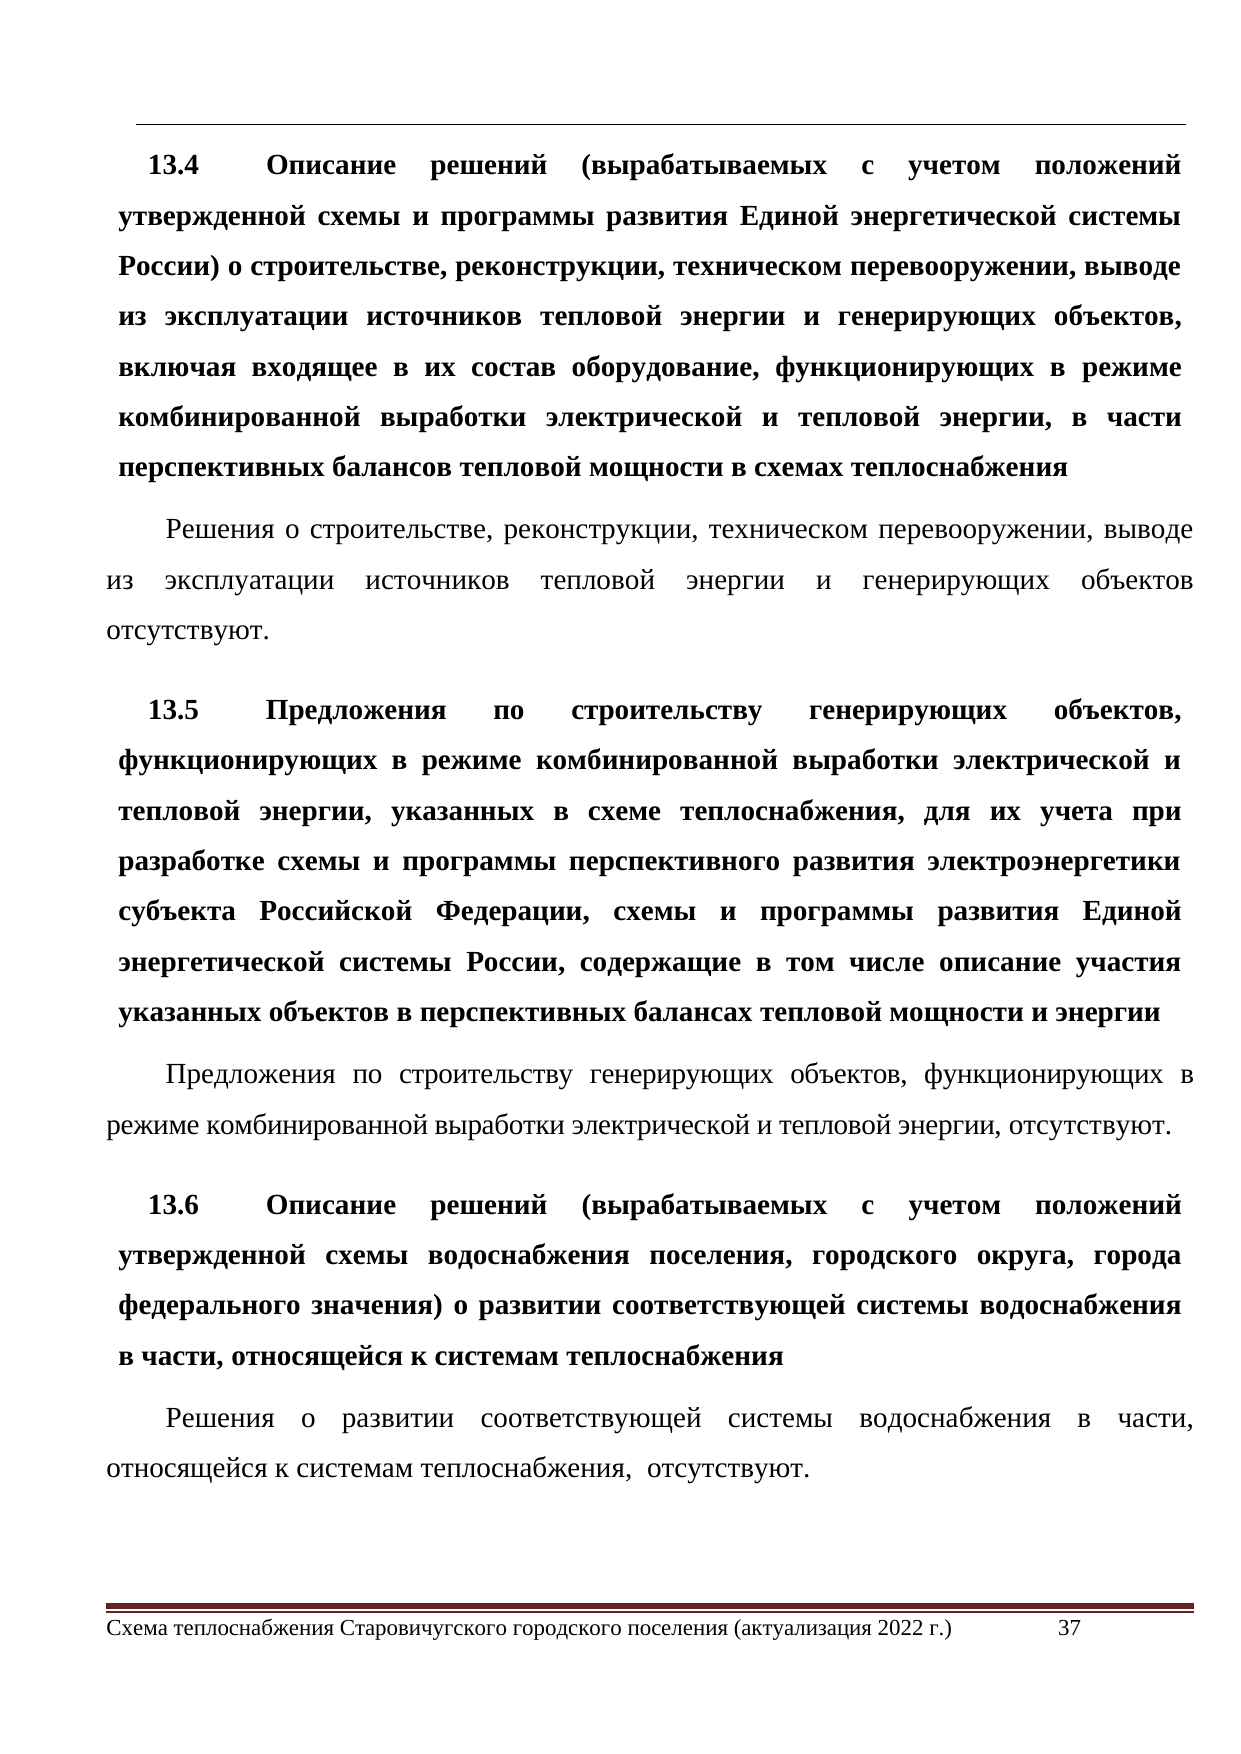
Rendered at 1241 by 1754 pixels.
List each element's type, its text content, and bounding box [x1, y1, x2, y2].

list Описание решений (вырабатываемых с учетом положений утвержденной схемы водоснабжения поселения, городского округа, города федерального значения) о развитии соответствующей системы водоснабжения в части, относящейся к системам теплоснабжения [118, 1187, 1182, 1371]
list Предложения по строительству генерирующих объектов, функционирующих в режиме комбинированной выработки электрической и тепловой энергии, указанных в схеме теплоснабжения, для их учета при разработке схемы и программы перспективного развития электроэнергетики субъекта Российской Федерации, схемы и программы развития Единой энергетической системы России, содержащие в том числе описание участия указанных объектов в перспективных балансах тепловой мощности и энергии [118, 692, 1182, 1028]
text Решения о строительстве, реконструкции, техническом перевооружении, выводе из эксплуатации источников тепловой энергии и генерирующих объектов отсутствуют. [106, 512, 1194, 646]
text Решения о развитии соответствующей системы водоснабжения в части, относящейся к системам теплоснабжения, отсутствуют. [106, 1400, 1194, 1484]
list Описание решений (вырабатываемых с учетом положений утвержденной схемы и программы развития Единой энергетической системы России) о строительстве, реконструкции, техническом перевооружении, выводе из эксплуатации источников тепловой энергии и генерирующих объектов, включая входящее в их состав оборудование, функционирующих в режиме комбинированной выработки электрической и тепловой энергии, в части перспективных балансов тепловой мощности в схемах теплоснабжения [118, 147, 1182, 483]
text Предложения по строительству генерирующих объектов, функционирующих в режиме комбинированной выработки электрической и тепловой энергии, отсутствуют. [106, 1057, 1194, 1140]
